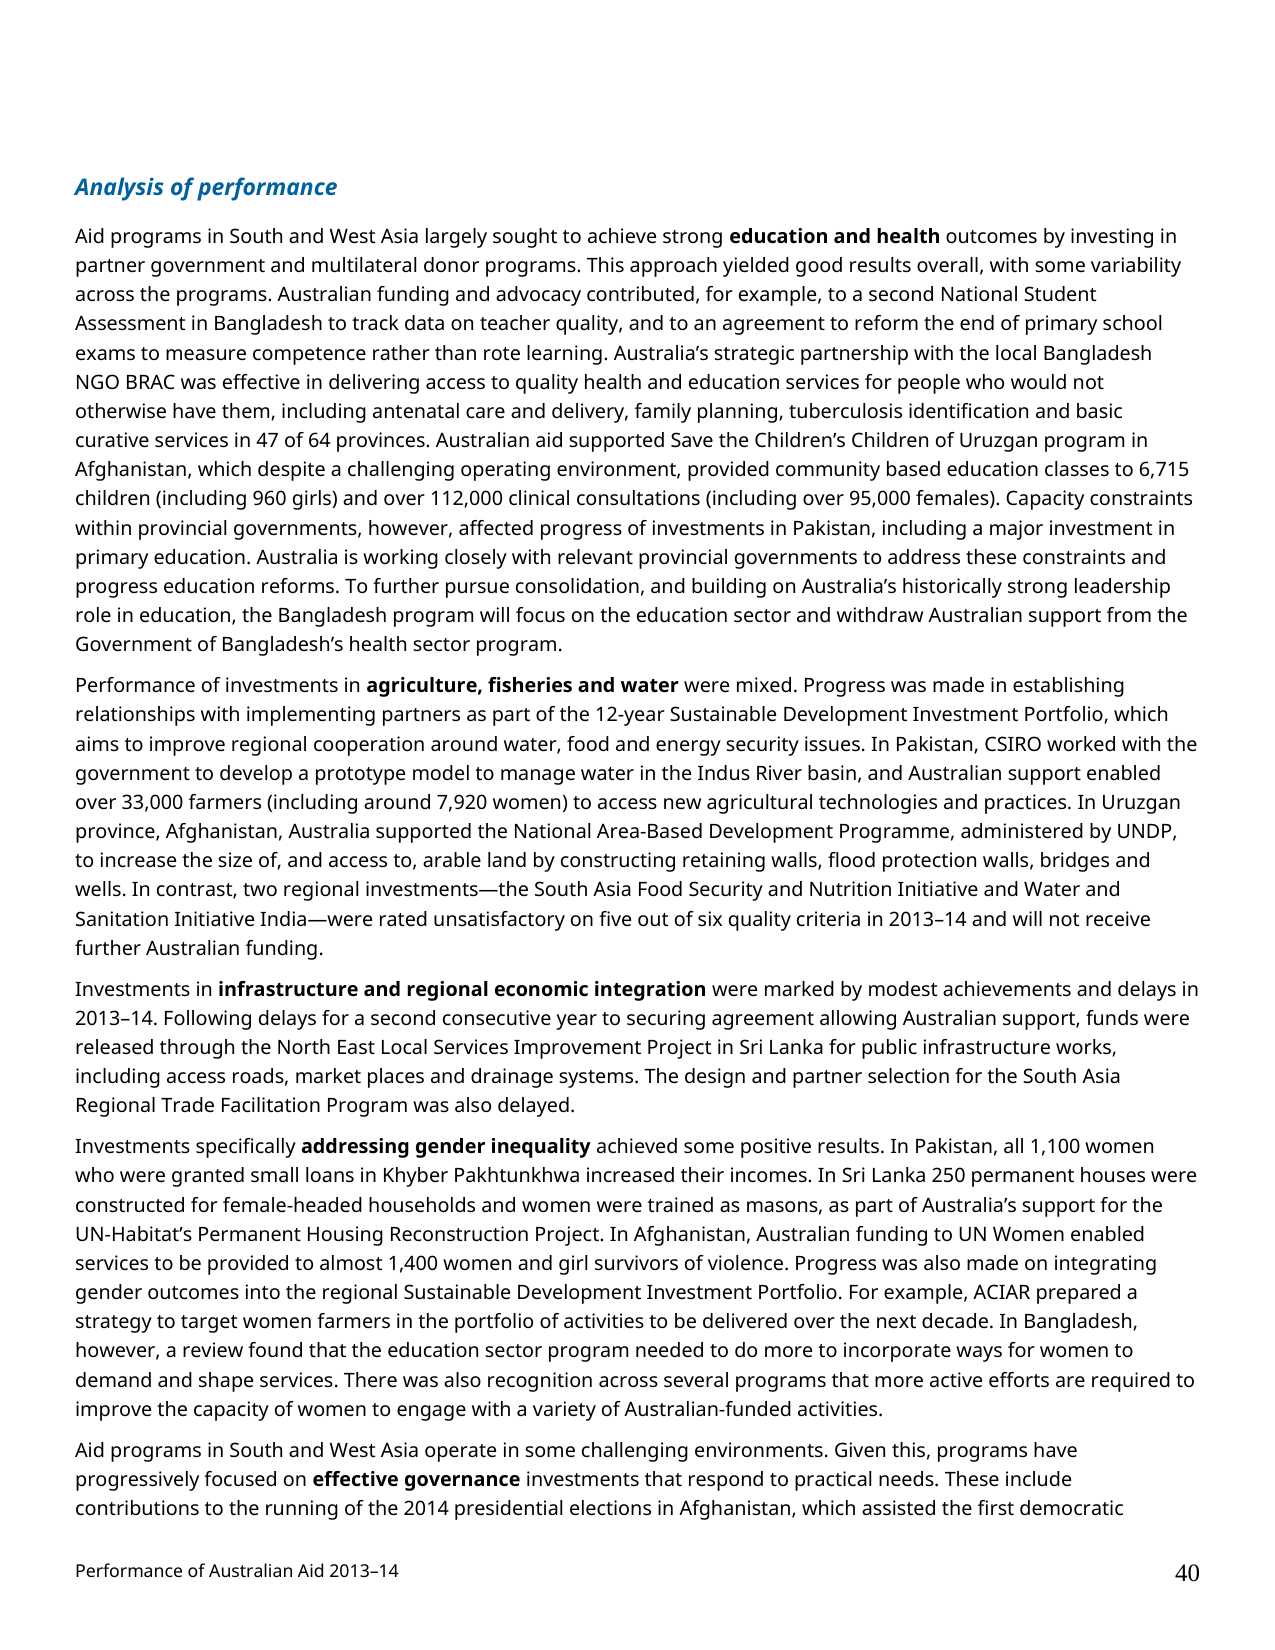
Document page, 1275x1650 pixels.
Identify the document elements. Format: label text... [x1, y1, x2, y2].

text Analysis of performance [75, 171, 1200, 202]
text Investments specifically addressing gender inequality achieved some positive results. In Pakistan, all 1,100 women who were granted small loans in Khyber Pakhtunkhwa increased their incomes. In Sri Lanka 250 permanent houses were constructed for female-headed households and women were trained as masons, as part of Australia’s support for the UN-Habitat’s Permanent Housing Reconstruction Project. In Afghanistan, Australian funding to UN Women enabled services to be provided to almost 1,400 women and girl survivors of violence. Progress was also made on integrating gender outcomes into the regional Sustainable Development Investment Portfolio. For example, ACIAR prepared a strategy to target women farmers in the portfolio of activities to be delivered over the next decade. In Bangladesh, however, a review found that the education sector program needed to do more to incorporate ways for women to demand and shape services. There was also recognition across several programs that more active efforts are required to improve the capacity of women to engage with a variety of Australian-funded activities. [75, 1130, 1200, 1422]
text Aid programs in South and West Asia largely sought to achieve strong education and health outcomes by investing in partner government and multilateral donor programs. This approach yielded good results overall, with some variability across the programs. Australian funding and advocacy contributed, for example, to a second National Student Assessment in Bangladesh to track data on teacher quality, and to an agreement to reform the end of primary school exams to measure competence rather than rote learning. Australia’s strategic partnership with the local Bangladesh NGO BRAC was effective in delivering access to quality health and education services for people who would not otherwise have them, including antenatal care and delivery, family planning, tuberculosis identification and basic curative services in 47 of 64 provinces. Australian aid supported Save the Children’s Children of Uruzgan program in Afghanistan, which despite a challenging operating environment, provided community based education classes to 6,715 children (including 960 girls) and over 112,000 clinical consultations (including over 95,000 females). Capacity constraints within provincial governments, however, affected progress of investments in Pakistan, including a major investment in primary education. Australia is working closely with relevant provincial governments to address these constraints and progress education reforms. To further pursue consolidation, and building on Australia’s historically strong leadership role in education, the Bangladesh program will focus on the education sector and withdraw Australian support from the Government of Bangladesh’s health sector program. [75, 220, 1200, 657]
text Performance of investments in agriculture, fisheries and water were mixed. Progress was made in establishing relationships with implementing partners as part of the 12-year Sustainable Development Investment Portfolio, which aims to improve regional cooperation around water, food and energy security issues. In Pakistan, CSIRO worked with the government to develop a prototype model to manage water in the Indus River basin, and Australian support enabled over 33,000 farmers (including around 7,920 women) to access new agricultural technologies and practices. In Uruzgan province, Afghanistan, Australia supported the National Area-Based Development Programme, administered by UNDP, to increase the size of, and access to, arable land by constructing retaining walls, flood protection walls, bridges and wells. In contrast, two regional investments—the South Asia Food Security and Nutrition Initiative and Water and Sanitation Initiative India—were rated unsatisfactory on five out of six quality criteria in 2013–14 and will not receive further Australian funding. [75, 669, 1200, 961]
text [75, 1434, 1200, 1521]
text Investments in infrastructure and regional economic integration were marked by modest achievements and delays in 2013–14. Following delays for a second consecutive year to securing agreement allowing Australian support, funds were released through the North East Local Services Improvement Project in Sri Lanka for public infrastructure works, including access roads, market places and drainage systems. The design and partner selection for the South Asia Regional Trade Facilitation Program was also delayed. [75, 973, 1200, 1118]
